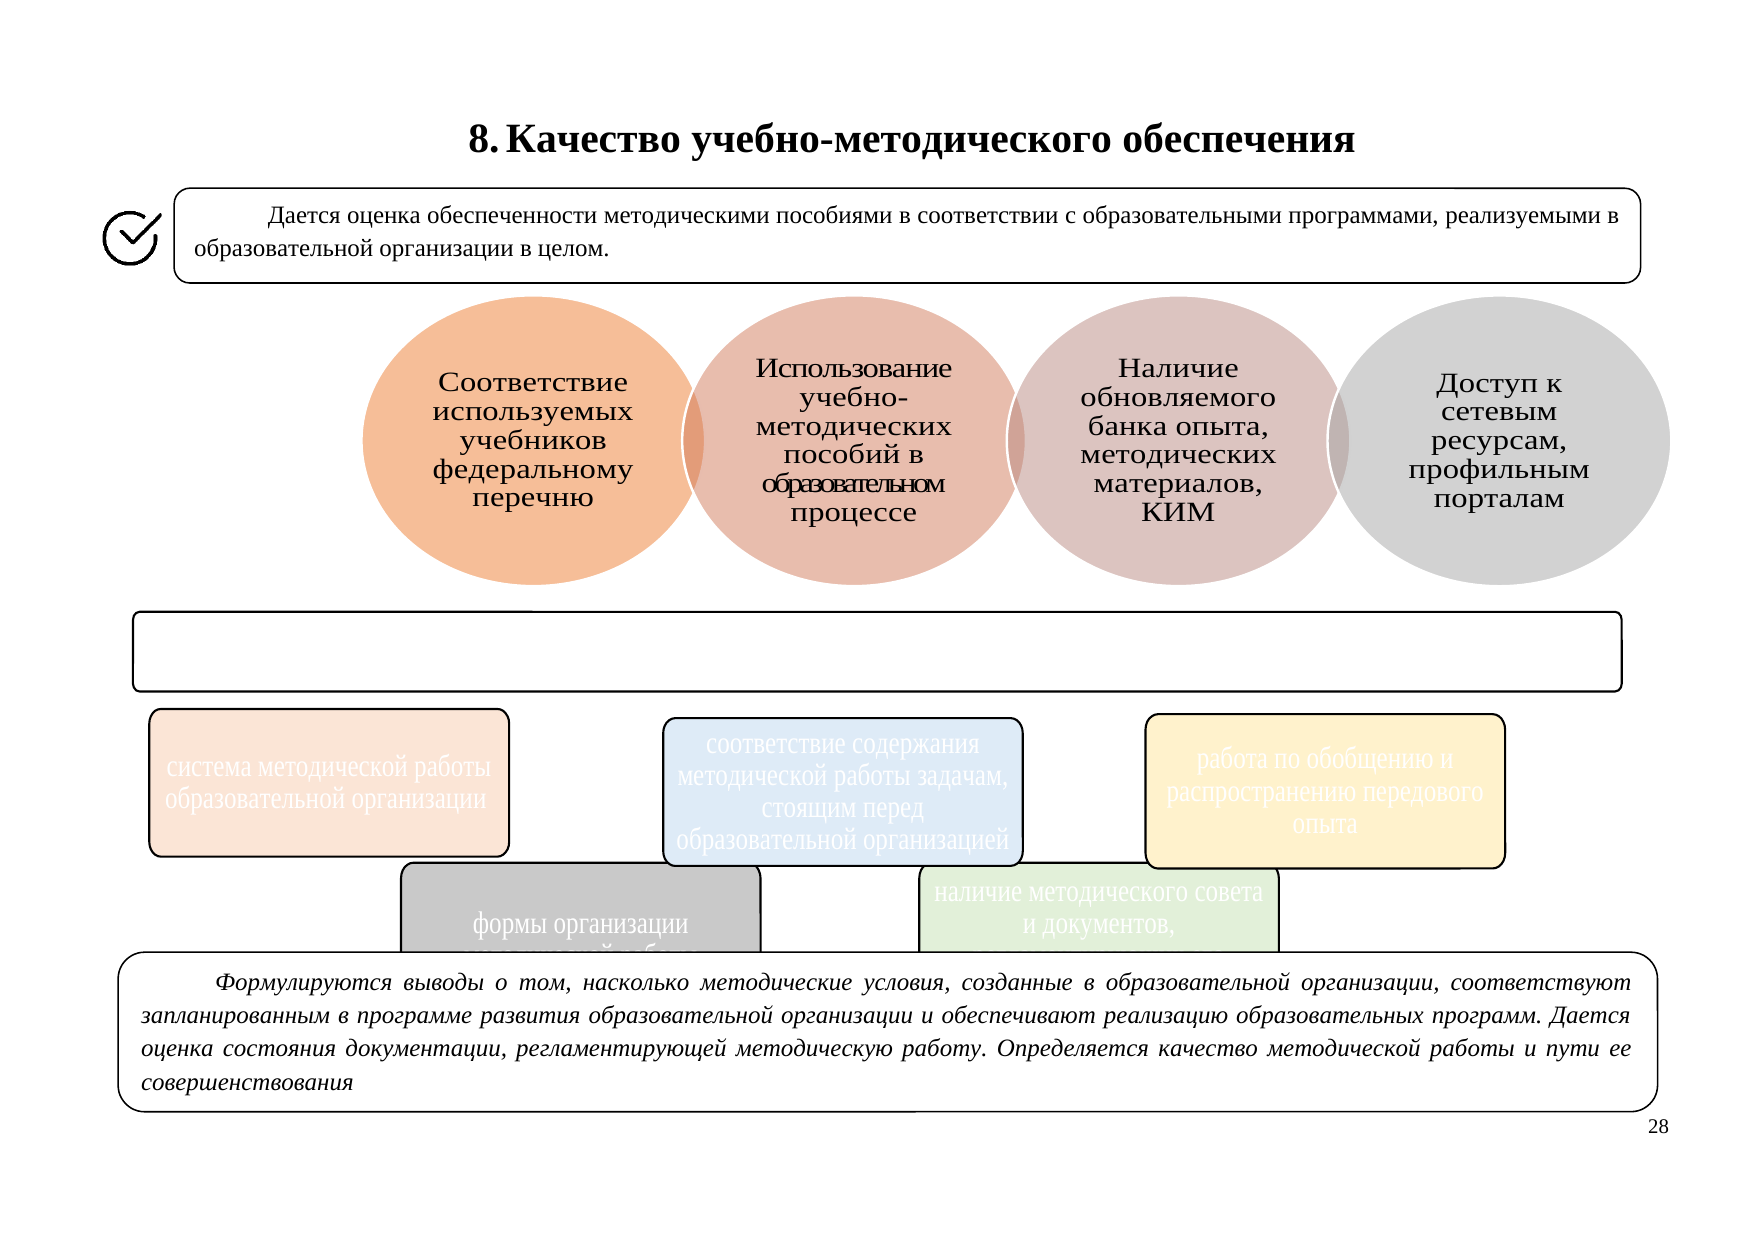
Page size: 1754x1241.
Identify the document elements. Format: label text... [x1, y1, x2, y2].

subtitle Качество учебно-методического обеспечения [156, 114, 1668, 162]
picture [102, 208, 162, 268]
